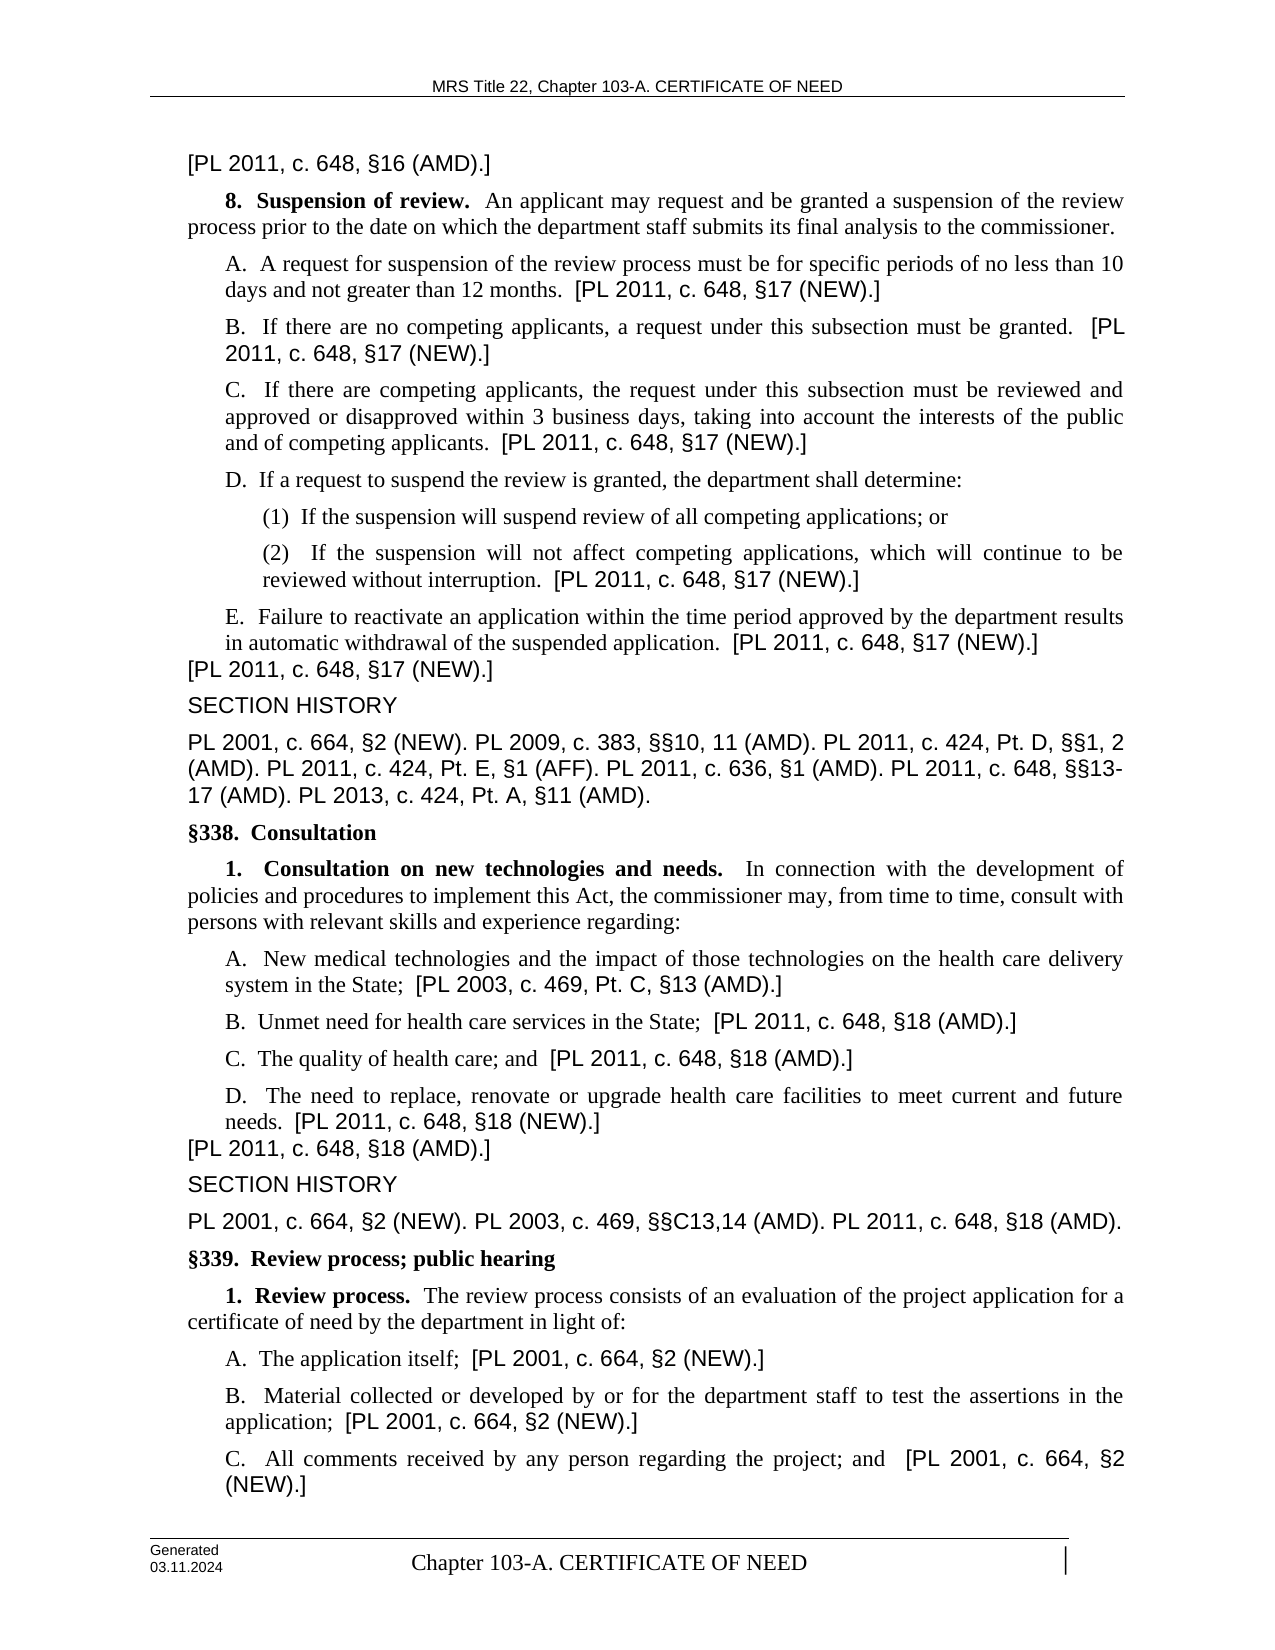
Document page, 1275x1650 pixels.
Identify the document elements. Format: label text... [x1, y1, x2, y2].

text D. If a request to suspend the review is granted, the department shall determine: [225, 466, 1125, 492]
text [PL 2011, c. 648, §18 (AMD).] [187, 1134, 1125, 1161]
text A. A request for suspension of the review process must be for specific periods of no less than 10 days and not greater than 12 months. [PL 2011, c. 648, §17 (NEW).] [225, 250, 1125, 303]
text A. The application itself; [PL 2001, c. 664, §2 (NEW).] [225, 1345, 1125, 1371]
text C. The quality of health care; and [PL 2011, c. 648, §18 (AMD).] [225, 1045, 1125, 1071]
text E. Failure to reactivate an application within the time period approved by the department results in automatic withdrawal of the suspended application. [PL 2011, c. 648, §17 (NEW).] [225, 603, 1125, 656]
text 1. Consultation on new technologies and needs. In connection with the development of policies and procedures to implement this Act, the commissioner may, from time to time, consult with persons with relevant skills and experience regarding: [187, 855, 1125, 934]
text [PL 2011, c. 648, §16 (AMD).] [187, 150, 1125, 176]
text C. All comments received by any person regarding the project; and [PL 2001, c. 664, §2 (NEW).] [225, 1445, 1125, 1498]
text SECTION HISTORY [187, 1171, 1125, 1198]
text 8. Suspension of review. An applicant may request and be granted a suspension of the review process prior to the date on which the department staff submits its final analysis to the commissioner. [187, 187, 1125, 239]
text A. New medical technologies and the impact of those technologies on the health care delivery system in the State; [PL 2003, c. 469, Pt. C, §13 (AMD).] [225, 945, 1125, 998]
text (1) If the suspension will suspend review of all competing applications; or [262, 503, 1125, 529]
text SECTION HISTORY [187, 692, 1125, 719]
text B. Unmet need for health care services in the State; [PL 2011, c. 648, §18 (AMD).] [225, 1008, 1125, 1034]
text (2) If the suspension will not affect competing applications, which will continue to be reviewed without interruption. [PL 2011, c. 648, §17 (NEW).] [262, 539, 1125, 592]
text B. Material collected or developed by or for the department staff to test the assertions in the application; [PL 2001, c. 664, §2 (NEW).] [225, 1382, 1125, 1434]
text D. The need to replace, renovate or upgrade health care facilities to meet current and future needs. [PL 2011, c. 648, §18 (NEW).] [225, 1082, 1125, 1134]
text [PL 2011, c. 648, §17 (NEW).] [187, 656, 1125, 682]
text PL 2001, c. 664, §2 (NEW). PL 2003, c. 469, §§C13,14 (AMD). PL 2011, c. 648, §18 (AMD). [187, 1208, 1125, 1234]
text §338. Consultation [187, 818, 1125, 845]
text C. If there are competing applicants, the request under this subsection must be reviewed and approved or disapproved within 3 business days, taking into account the interests of the public and of competing applicants. [PL 2011, c. 648, §17 (NEW).] [225, 376, 1125, 456]
text 1. Review process. The review process consists of an evaluation of the project application for a certificate of need by the department in light of: [187, 1282, 1125, 1334]
text §339. Review process; public hearing [187, 1245, 1125, 1271]
text PL 2001, c. 664, §2 (NEW). PL 2009, c. 383, §§10, 11 (AMD). PL 2011, c. 424, Pt. D, §§1, 2 (AMD). PL 2011, c. 424, Pt. E, §1 (AFF). PL 2011, c. 636, §1 (AMD). PL 2011, c. 648, §§13-17 (AMD). PL 2013, c. 424, Pt. A, §11 (AMD). [187, 729, 1125, 808]
text B. If there are no competing applicants, a request under this subsection must be granted. [PL 2011, c. 648, §17 (NEW).] [225, 313, 1125, 366]
